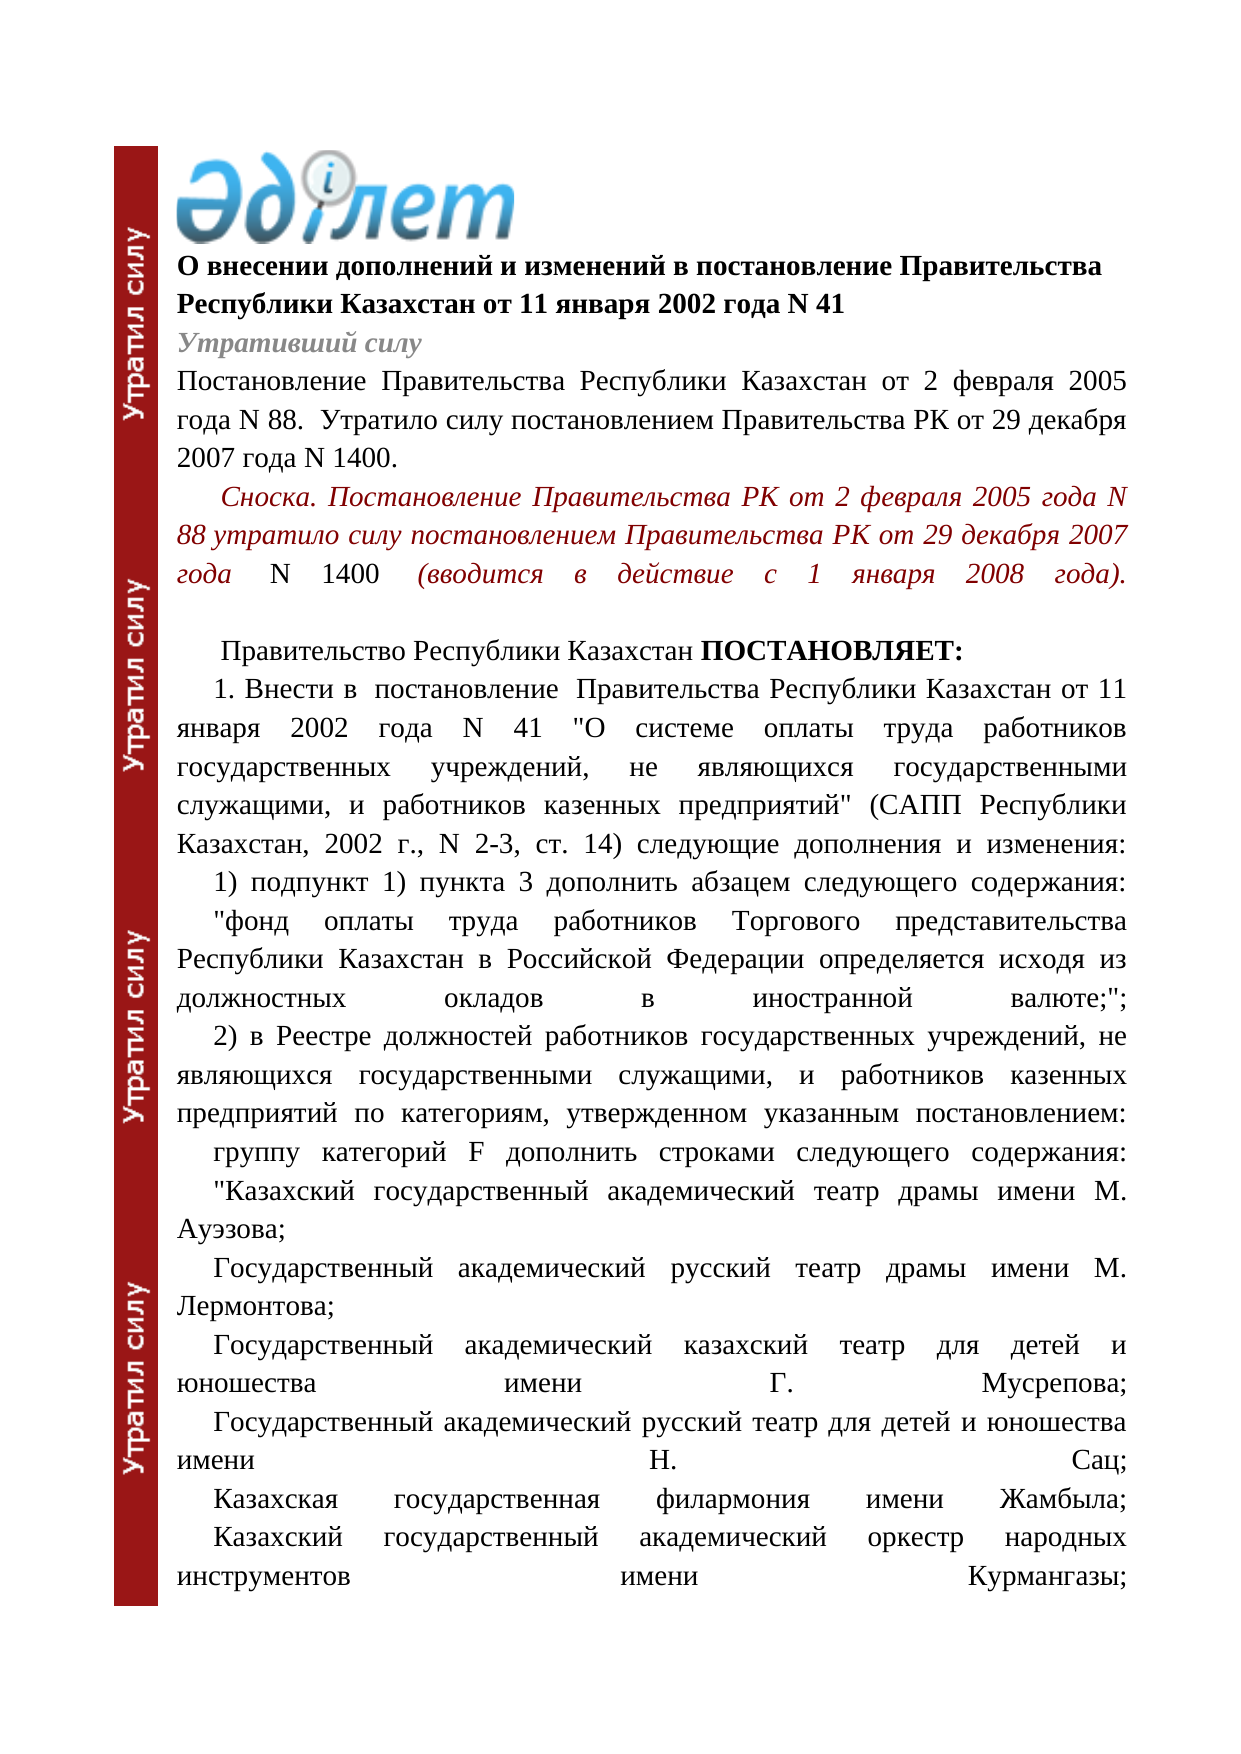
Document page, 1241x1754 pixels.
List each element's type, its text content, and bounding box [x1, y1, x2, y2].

picture [114, 667, 158, 672]
text Постановление Правительства Республики Казахстан от 2 февраля 2005 года N 88. Утратило силу постановлением Правительства РК от 29 декабря 2007 года N 1400. [112, 363, 1128, 474]
text О внесении дополнений и изменений в постановление Правительства Республики Казахстан от 11 января 2002 года N 41 [112, 248, 1128, 320]
picture [114, 146, 158, 248]
text Сноска. Постановление Правительства РК от 2 февраля 2005 года N 88 утратило силу постановлением Правительства РК от 29 декабря 2007 года N 1400 (вводится в действие с 1 января 2008 года). Правительство Республики Казахстан ПОСТАНОВЛЯЕТ: [112, 479, 1128, 667]
picture [114, 1592, 158, 1606]
text Утративший силу [112, 325, 1128, 358]
picture [176, 150, 515, 244]
picture [114, 320, 158, 325]
picture [114, 358, 158, 363]
picture [114, 474, 158, 479]
